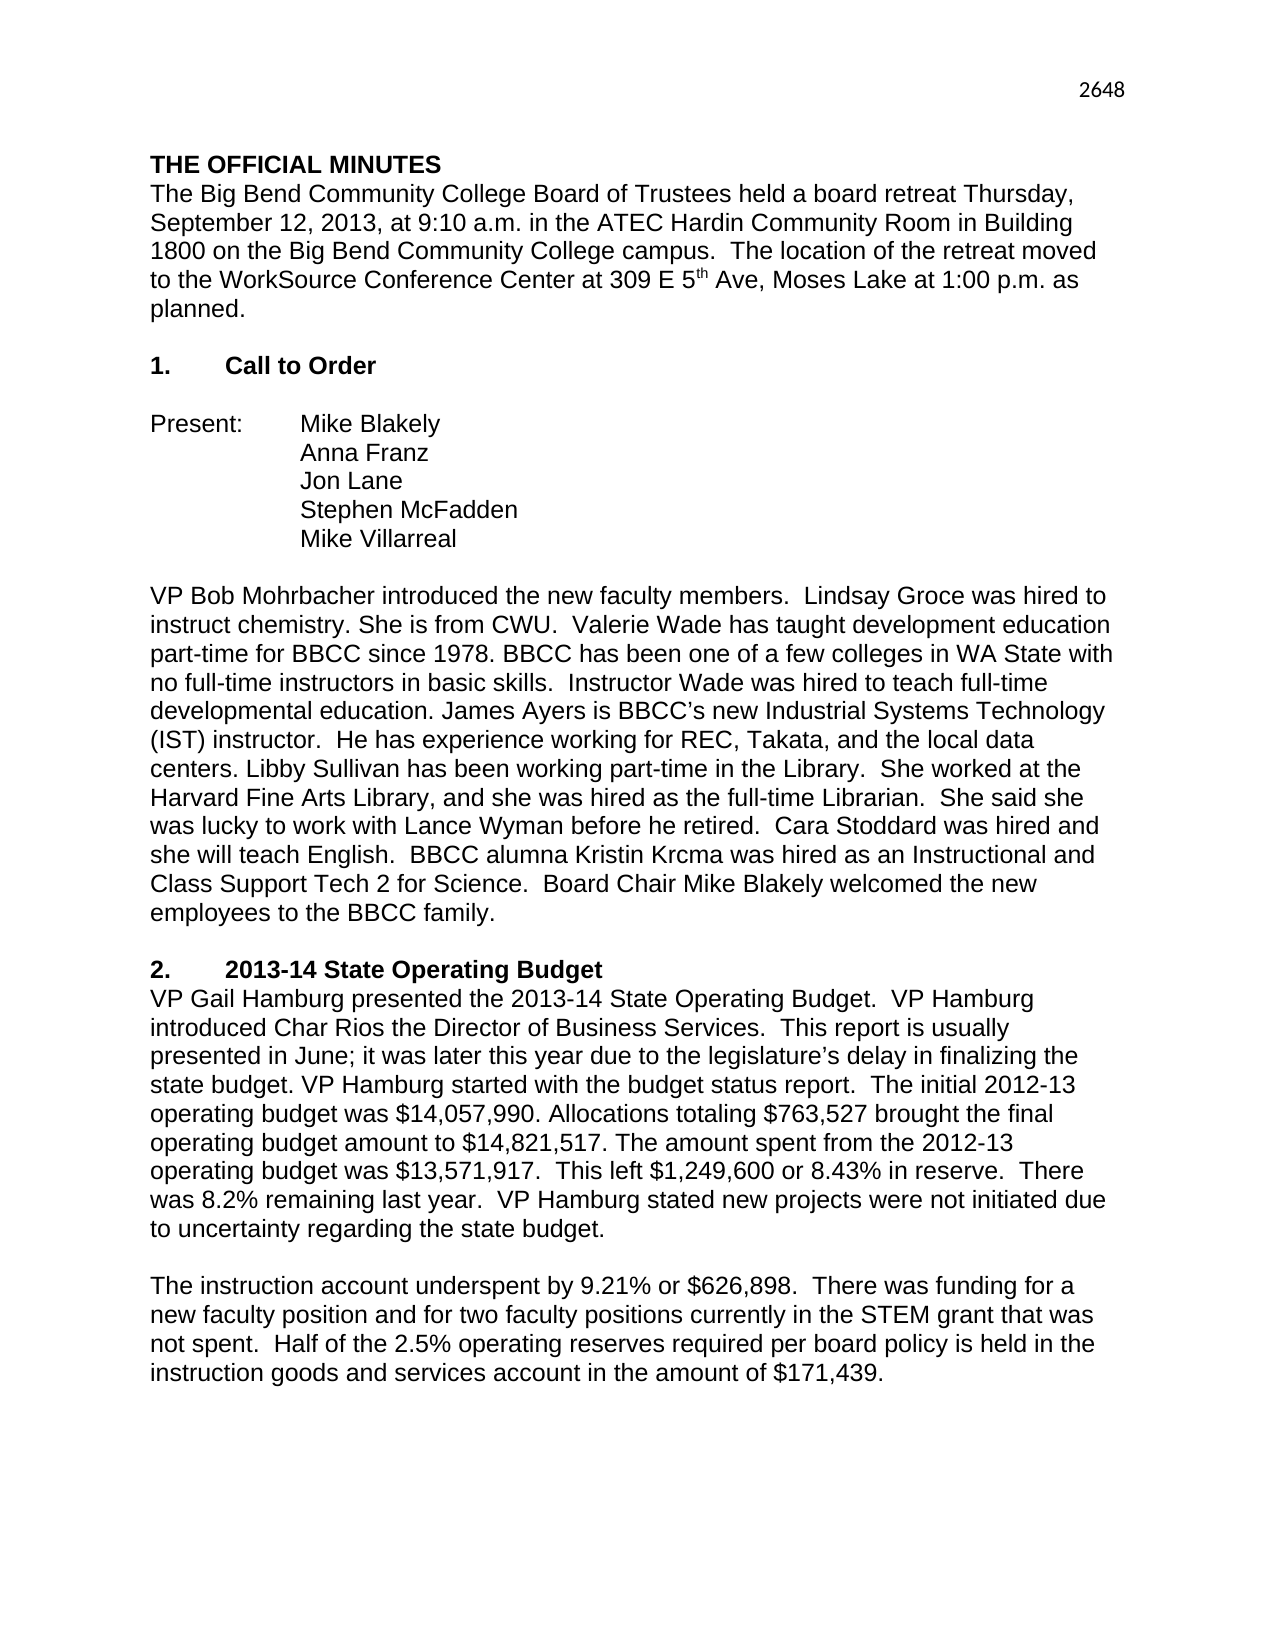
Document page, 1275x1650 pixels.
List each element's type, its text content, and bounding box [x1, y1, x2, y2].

text Present: Mike Blakely [150, 409, 1125, 437]
text VP Bob Mohrbacher introduced the new faculty members. Lindsay Groce was hired to instruct chemistry. She is from CWU. Valerie Wade has taught development education part-time for BBCC since 1978. BBCC has been one of a few colleges in WA State with no full-time instructors in basic skills. Instructor Wade was hired to teach full-time developmental education. James Ayers is BBCC’s new Industrial Systems Technology (IST) instructor. He has experience working for REC, Takata, and the local data centers. Libby Sullivan has been working part-time in the Library. She worked at the Harvard Fine Arts Library, and she was hired as the full-time Librarian. She said she was lucky to work with Lance Wyman before he retired. Cara Stoddard was hired and she will teach English. BBCC alumna Kristin Krcma was hired as an Instructional and Class Support Tech 2 for Science. Board Chair Mike Blakely welcomed the new employees to the BBCC family. [150, 581, 1125, 926]
text Anna Franz [225, 437, 1125, 466]
text VP Gail Hamburg presented the 2013-14 State Operating Budget. VP Hamburg introduced Char Rios the Director of Business Services. This report is usually presented in June; it was later this year due to the legislature’s delay in finalizing the state budget. VP Hamburg started with the budget status report. The initial 2012-13 operating budget was $14,057,990. Allocations totaling $763,527 brought the final operating budget amount to $14,821,517. The amount spent from the 2012-13 operating budget was $13,571,917. This left $1,249,600 or 8.43% in reserve. There was 8.2% remaining last year. VP Hamburg stated new projects were not initiated due to uncertainty regarding the state budget. [150, 984, 1125, 1242]
text The instruction account underspent by 9.21% or $626,898. There was funding for a new faculty position and for two faculty positions currently in the STEM grant that was not spent. Half of the 2.5% operating reserves required per board policy is held in the instruction goods and services account in the amount of $171,439. [150, 1271, 1125, 1386]
text Stephen McFadden [225, 495, 1125, 524]
list Call to Order [150, 351, 1125, 380]
text Mike Villarreal [225, 524, 1125, 552]
list 2013-14 State Operating Budget [150, 955, 1125, 984]
text Jon Lane [225, 466, 1125, 495]
text The Big Bend Community College Board of Trustees held a board retreat Thursday, September 12, 2013, at 9:10 a.m. in the ATEC Hardin Community Room in Building 1800 on the Big Bend Community College campus. The location of the retreat moved to the WorkSource Conference Center at 309 E 5th Ave, Moses Lake at 1:00 p.m. as planned. [150, 179, 1125, 322]
text THE OFFICIAL MINUTES [150, 150, 1125, 179]
